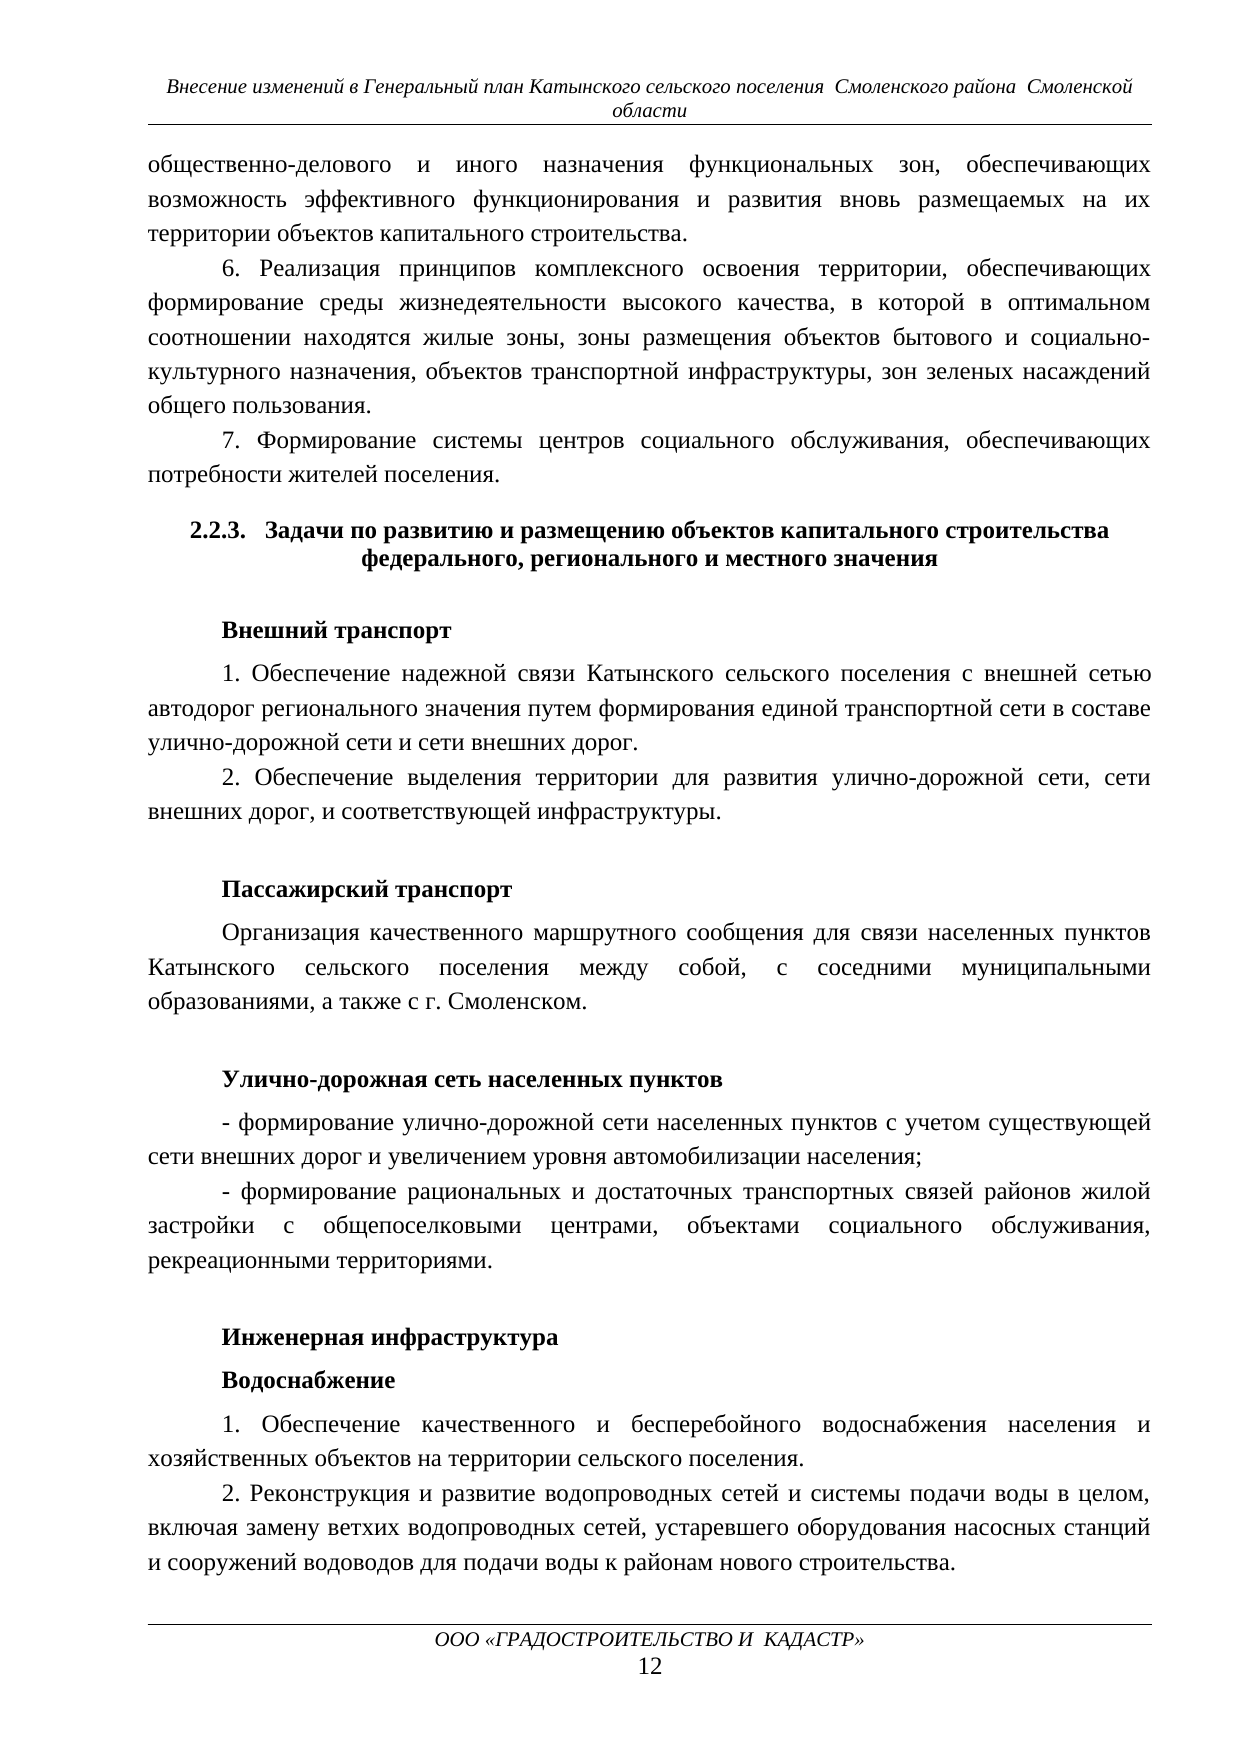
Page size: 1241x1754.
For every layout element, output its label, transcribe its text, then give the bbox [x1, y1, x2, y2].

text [148, 149, 1152, 247]
text 1. Обеспечение качественного и бесперебойного водоснабжения населения и хозяйственных объектов на территории сельского поселения. [148, 1409, 1152, 1472]
subtitle Задачи по развитию и размещению объектов капитального строительства федерального, регионального и местного значения [148, 515, 1152, 572]
text Внешний транспорт [148, 615, 1152, 644]
text Водоснабжение [148, 1366, 1152, 1394]
text 2. Обеспечение выделения территории для развития улично-дорожной сети, сети внешних дорог, и соответствующей инфраструктуры. [148, 762, 1152, 825]
text Улично-дорожная сеть населенных пунктов [148, 1064, 1152, 1092]
text - формирование рациональных и достаточных транспортных связей районов жилой застройки с общепоселковыми центрами, объектами социального обслуживания, рекреационными территориями. [148, 1176, 1152, 1273]
text Пассажирский транспорт [148, 874, 1152, 903]
text 6. Реализация принципов комплексного освоения территории, обеспечивающих формирование среды жизнедеятельности высокого качества, в которой в оптимальном соотношении находятся жилые зоны, зоны размещения объектов бытового и социально-культурного назначения, объектов транспортной инфраструктуры, зон зеленых насаждений общего пользования. [148, 253, 1152, 419]
text 1. Обеспечение надежной связи Катынского сельского поселения с внешней сетью автодорог регионального значения путем формирования единой транспортной сети в составе улично-дорожной сети и сети внешних дорог. [148, 658, 1152, 756]
text - формирование улично-дорожной сети населенных пунктов с учетом существующей сети внешних дорог и увеличением уровня автомобилизации населения; [148, 1107, 1152, 1170]
text Организация качественного маршрутного сообщения для связи населенных пунктов Катынского сельского поселения между собой, с соседними муниципальными образованиями, а также с г. Смоленском. [148, 917, 1152, 1015]
text 7. Формирование системы центров социального обслуживания, обеспечивающих потребности жителей поселения. [148, 425, 1152, 488]
text Инженерная инфраструктура [148, 1322, 1152, 1351]
text 2. Реконструкция и развитие водопроводных сетей и системы подачи воды в целом, включая замену ветхих водопроводных сетей, устаревшего оборудования насосных станций и сооружений водоводов для подачи воды к районам нового строительства. [148, 1478, 1152, 1575]
